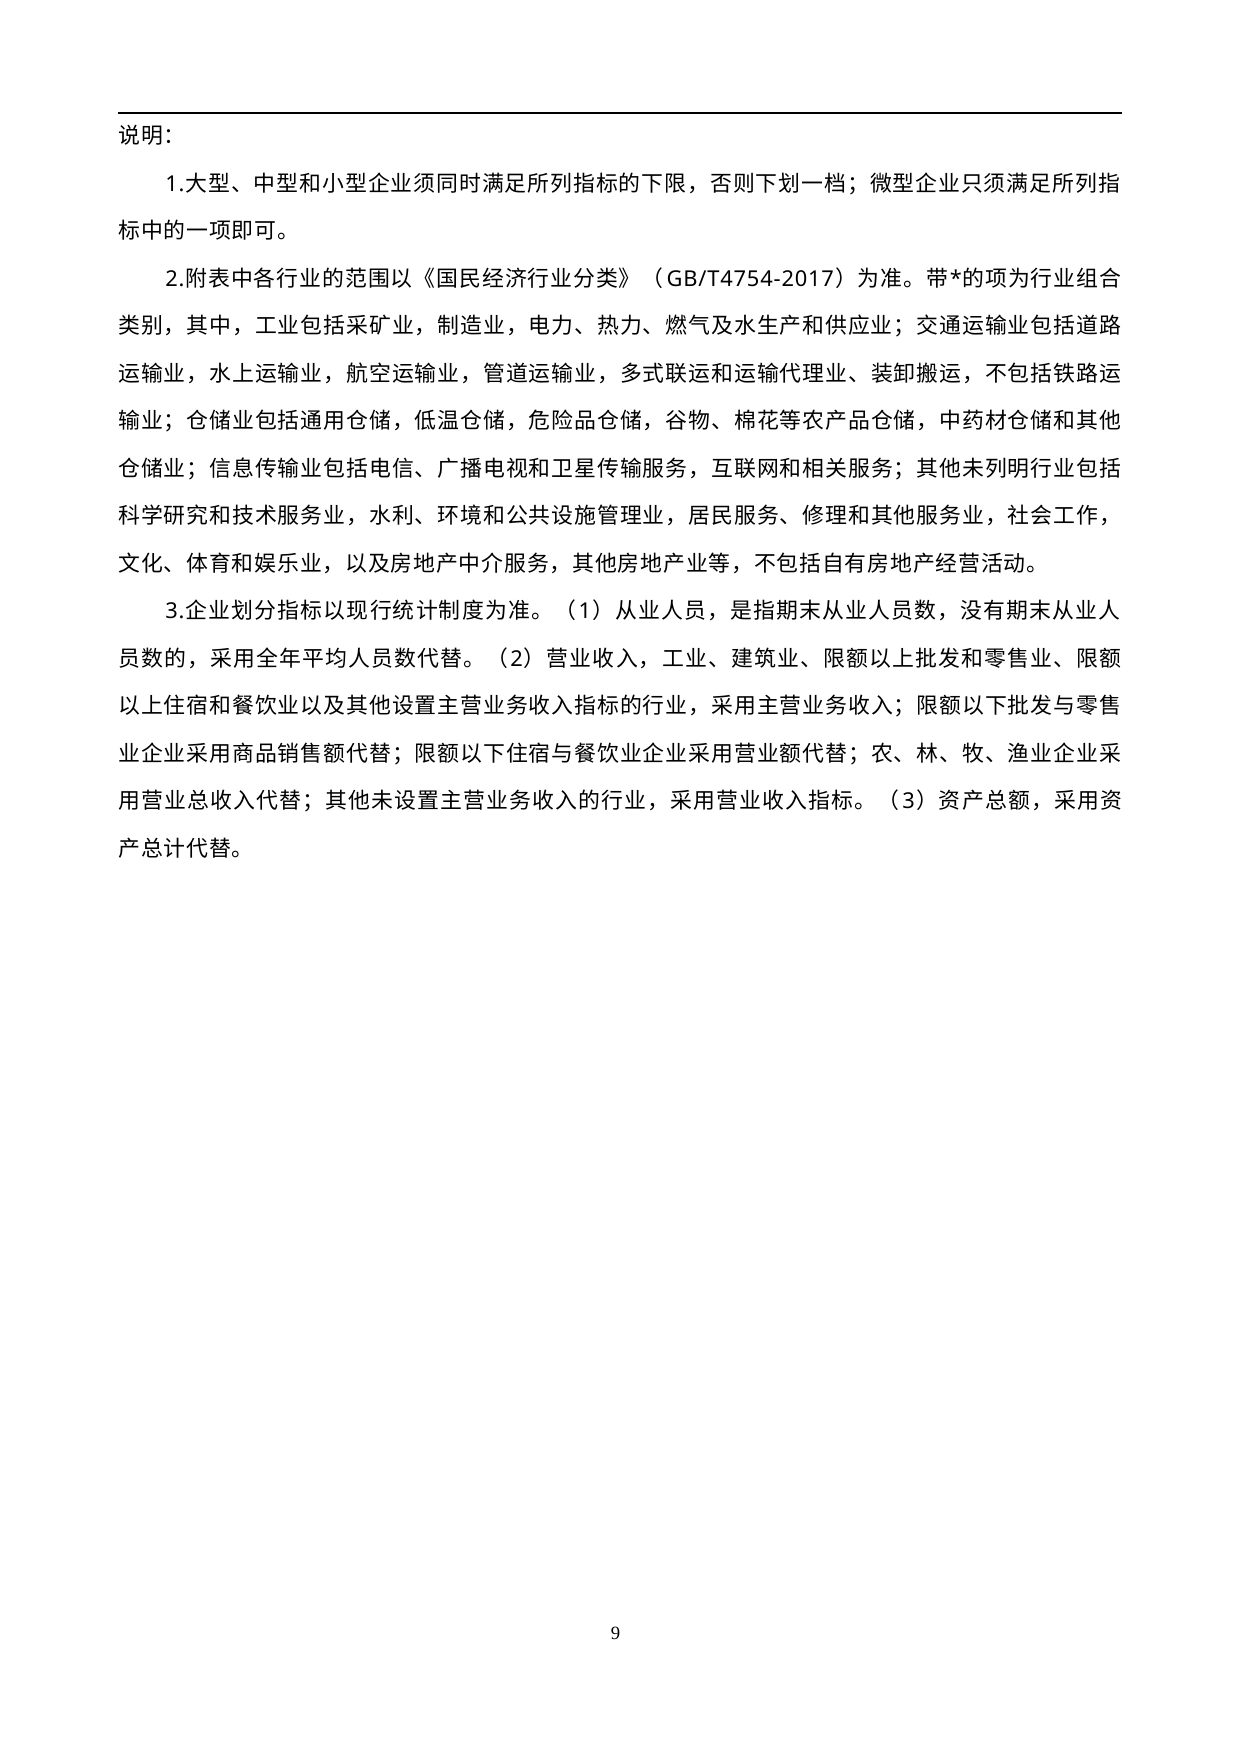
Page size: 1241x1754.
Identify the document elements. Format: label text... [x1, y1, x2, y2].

text 2.附表中各行业的范围以《国民经济行业分类》（GB/T4754-2017）为准。带*的项为行业组合类别，其中，工业包括采矿业，制造业，电力、热力、燃气及水生产和供应业；交通运输业包括道路运输业，水上运输业，航空运输业，管道运输业，多式联运和运输代理业、装卸搬运，不包括铁路运输业；仓储业包括通用仓储，低温仓储，危险品仓储，谷物、棉花等农产品仓储，中药材仓储和其他仓储业；信息传输业包括电信、广播电视和卫星传输服务，互联网和相关服务；其他未列明行业包括科学研究和技术服务业，水利、环境和公共设施管理业，居民服务、修理和其他服务业，社会工作，文化、体育和娱乐业，以及房地产中介服务，其他房地产业等，不包括自有房地产经营活动。 [118, 261, 1122, 577]
text 1.大型、中型和小型企业须同时满足所列指标的下限，否则下划一档；微型企业只须满足所列指标中的一项即可。 [118, 166, 1122, 245]
text 说明： [118, 118, 1122, 150]
text 3.企业划分指标以现行统计制度为准。（1）从业人员，是指期末从业人员数，没有期末从业人员数的，采用全年平均人员数代替。（2）营业收入，工业、建筑业、限额以上批发和零售业、限额以上住宿和餐饮业以及其他设置主营业务收入指标的行业，采用主营业务收入；限额以下批发与零售业企业采用商品销售额代替；限额以下住宿与餐饮业企业采用营业额代替；农、林、牧、渔业企业采用营业总收入代替；其他未设置主营业务收入的行业，采用营业收入指标。（3）资产总额，采用资产总计代替。 [118, 593, 1122, 863]
